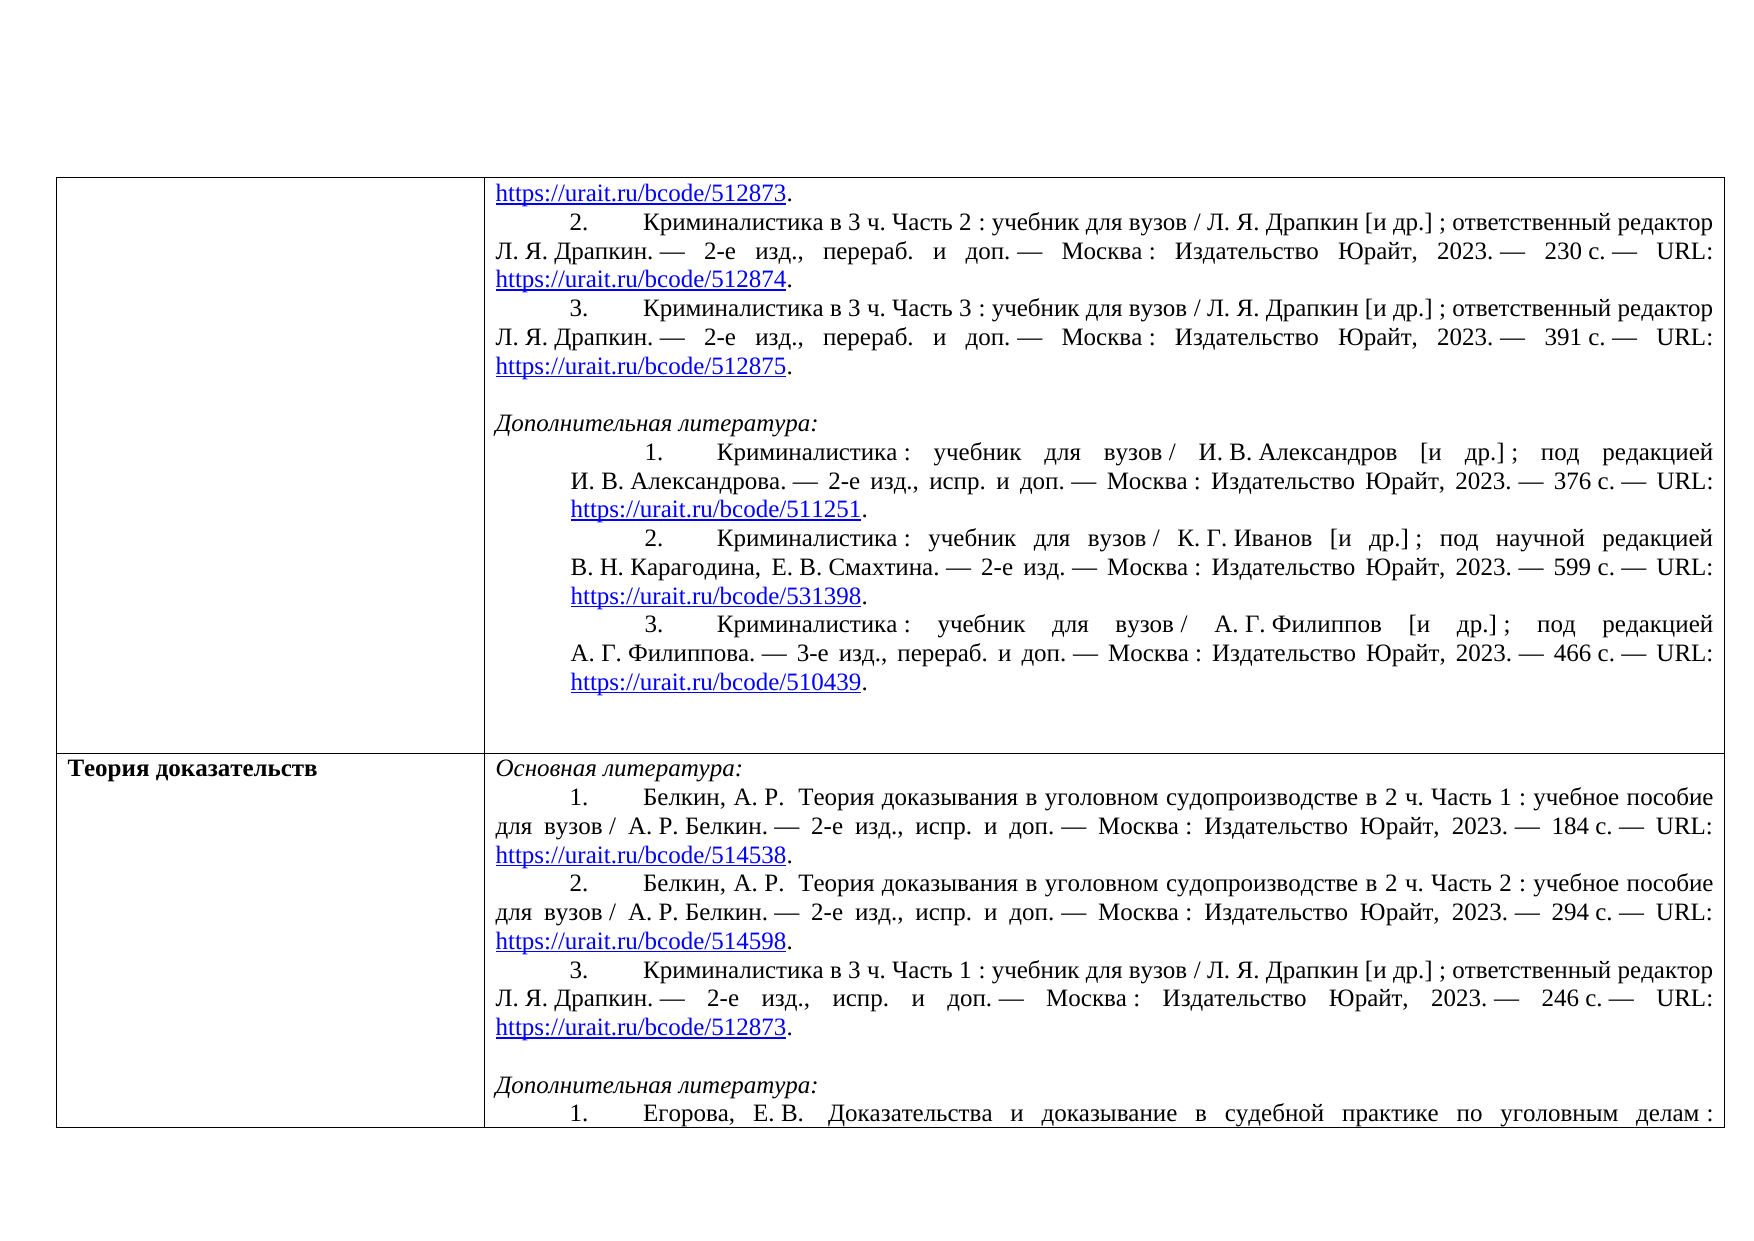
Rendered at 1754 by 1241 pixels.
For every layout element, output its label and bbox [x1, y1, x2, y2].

table_cell [485, 754, 1724, 1127]
table_cell [57, 754, 484, 1127]
table_cell [485, 178, 1724, 752]
table_cell [57, 178, 484, 752]
